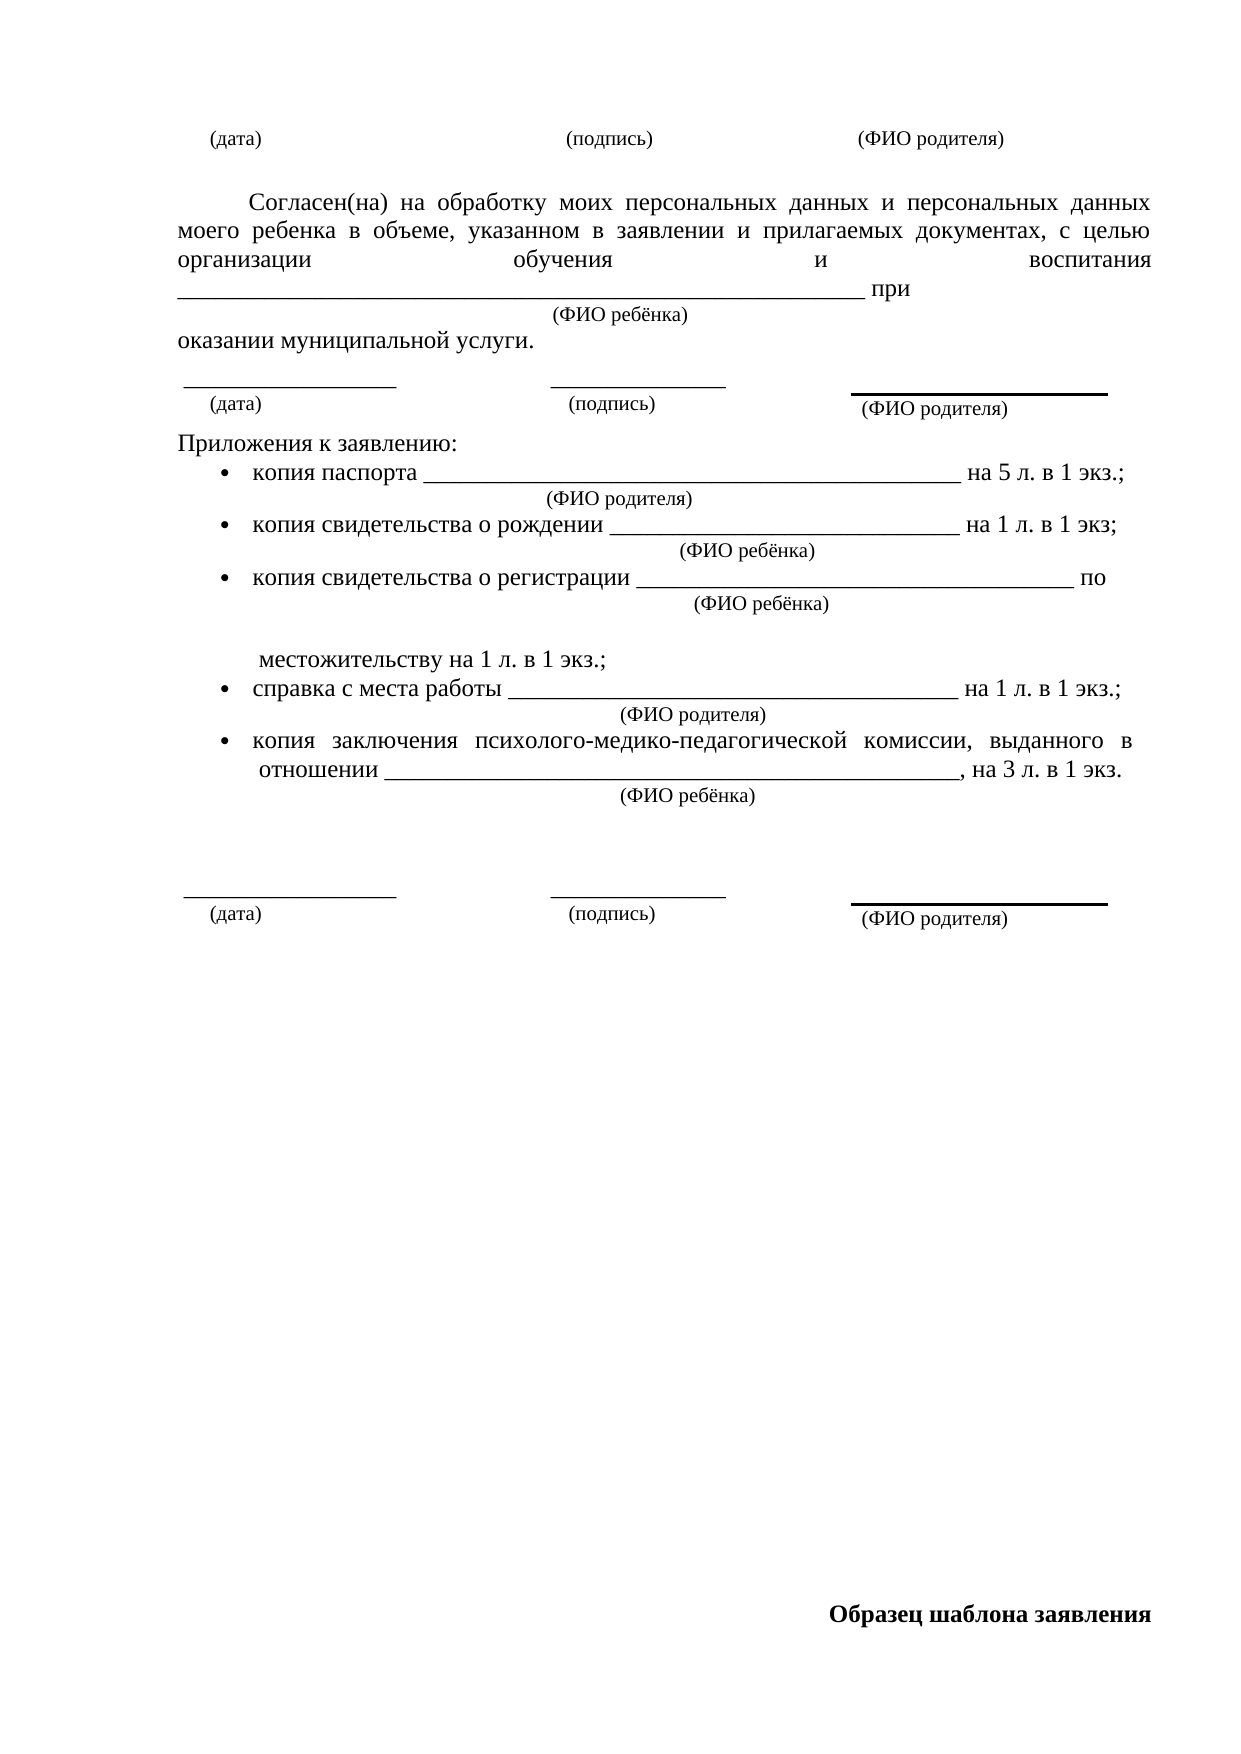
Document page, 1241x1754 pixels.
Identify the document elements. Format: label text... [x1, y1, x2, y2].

table_header ______________ (подпись) [543, 354, 843, 428]
list копия свидетельства о рождении ____________________________ на 1 л. в 1 экз; [221, 509, 1133, 538]
text Согласен(на) на обработку моих персональных данных и персональных данных моего ребенка в объеме, указанном в заявлении и прилагаемых документах, с целью организации обучения и воспитания _______________________________________________________ при [177, 187, 1152, 302]
list копия свидетельства о регистрации ___________________________________ по [221, 562, 1133, 591]
text оказании муниципальной услуги. [177, 326, 1152, 354]
list копия паспорта ___________________________________________ на 5 л. в 1 экз.; [221, 457, 1133, 486]
text Образец шаблона заявления [177, 1599, 1152, 1628]
text (ФИО ребёнка) [621, 591, 1152, 615]
text местожительству на 1 л. в 1 экз.; [258, 644, 1133, 673]
table_header (ФИО родителя) [840, 118, 1116, 158]
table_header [176, 118, 540, 158]
text (ФИО ребёнка) [547, 783, 1152, 807]
table_header _________________ (дата) [176, 865, 543, 938]
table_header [540, 118, 839, 158]
text (ФИО родителя) [546, 486, 1133, 509]
table_header _________________ (дата) [176, 354, 543, 428]
table_header (ФИО родителя) [843, 354, 1116, 428]
table_header ______________ (подпись) [543, 865, 843, 938]
table_header (ФИО родителя) [843, 865, 1116, 938]
list копия заключения психолого-медико-педагогической комиссии, выданного в отношении ______________________________________________, на 3 л. в 1 экз. [221, 726, 1133, 783]
text (ФИО ребёнка) [177, 302, 1152, 326]
list справка с места работы ____________________________________ на 1 л. в 1 экз.; [221, 673, 1133, 701]
text Приложения к заявлению: [177, 428, 1152, 457]
text (ФИО ребёнка) [627, 538, 1152, 562]
text (ФИО родителя) [620, 701, 1133, 726]
